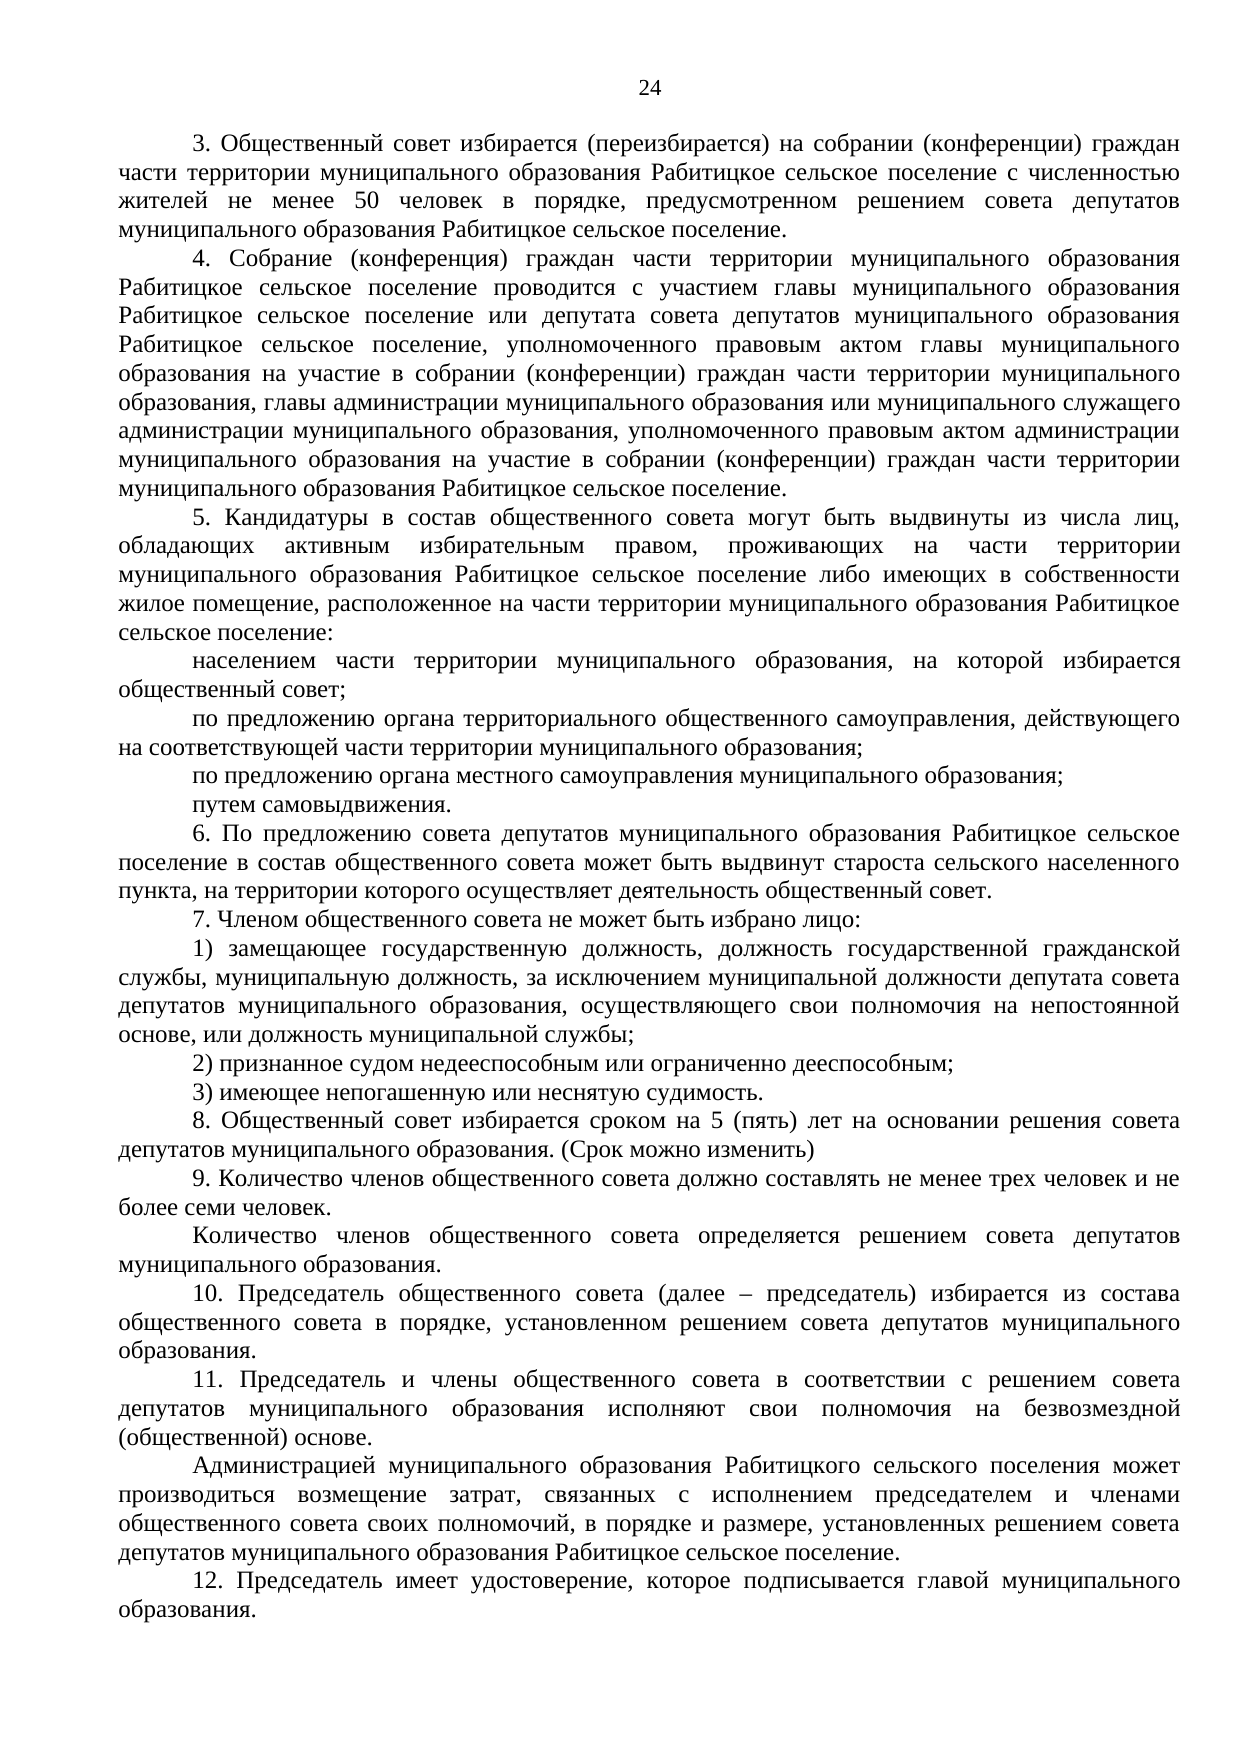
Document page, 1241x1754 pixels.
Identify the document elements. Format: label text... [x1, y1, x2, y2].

text 3. Общественный совет избирается (переизбирается) на собрании (конференции) граждан части территории муниципального образования Рабитицкое сельское поселение с численностью жителей не менее 50 человек в порядке, предусмотренном решением совета депутатов муниципального образования Рабитицкое сельское поселение. [118, 128, 1181, 243]
text Администрацией муниципального образования Рабитицкого сельского поселения может производиться возмещение затрат, связанных с исполнением председателем и членами общественного совета своих полномочий, в порядке и размере, установленных решением совета депутатов муниципального образования Рабитицкое сельское поселение. [118, 1451, 1181, 1566]
text 7. Членом общественного совета не может быть избрано лицо: [118, 904, 1181, 933]
text 8. Общественный совет избирается сроком на 5 (пять) лет на основании решения совета депутатов муниципального образования. (Срок можно изменить) [118, 1106, 1181, 1163]
text 10. Председатель общественного совета (далее – председатель) избирается из состава общественного совета в порядке, установленном решением совета депутатов муниципального образования. [118, 1278, 1181, 1364]
text населением части территории муниципального образования, на которой избирается общественный совет; [118, 646, 1181, 703]
text 6. По предложению совета депутатов муниципального образования Рабитицкое сельское поселение в состав общественного совета может быть выдвинут староста сельского населенного пункта, на территории которого осуществляет деятельность общественный совет. [118, 818, 1181, 904]
text 12. Председатель имеет удостоверение, которое подписывается главой муниципального образования. [118, 1566, 1181, 1623]
text 2) признанное судом недееспособным или ограниченно дееспособным; [118, 1048, 1181, 1077]
text Количество членов общественного совета определяется решением совета депутатов муниципального образования. [118, 1221, 1181, 1278]
text 1) замещающее государственную должность, должность государственной гражданской службы, муниципальную должность, за исключением муниципальной должности депутата совета депутатов муниципального образования, осуществляющего свои полномочия на непостоянной основе, или должность муниципальной службы; [118, 933, 1181, 1048]
text 5. Кандидатуры в состав общественного совета могут быть выдвинуты из числа лиц, обладающих активным избирательным правом, проживающих на части территории муниципального образования Рабитицкое сельское поселение либо имеющих в собственности жилое помещение, расположенное на части территории муниципального образования Рабитицкое сельское поселение: [118, 502, 1181, 646]
text путем самовыдвижения. [118, 789, 1181, 818]
text 11. Председатель и члены общественного совета в соответствии с решением совета депутатов муниципального образования исполняют свои полномочия на безвозмездной (общественной) основе. [118, 1364, 1181, 1451]
text 9. Количество членов общественного совета должно составлять не менее трех человек и не более семи человек. [118, 1163, 1181, 1221]
text 3) имеющее непогашенную или неснятую судимость. [118, 1077, 1181, 1106]
text по предложению органа территориального общественного самоуправления, действующего на соответствующей части территории муниципального образования; [118, 703, 1181, 761]
text по предложению органа местного самоуправления муниципального образования; [118, 761, 1181, 789]
text 4. Собрание (конференция) граждан части территории муниципального образования Рабитицкое сельское поселение проводится с участием главы муниципального образования Рабитицкое сельское поселение или депутата совета депутатов муниципального образования Рабитицкое сельское поселение, уполномоченного правовым актом главы муниципального образования на участие в собрании (конференции) граждан части территории муниципального образования, главы администрации муниципального образования или муниципального служащего администрации муниципального образования, уполномоченного правовым актом администрации муниципального образования на участие в собрании (конференции) граждан части территории муниципального образования Рабитицкое сельское поселение. [118, 243, 1181, 502]
